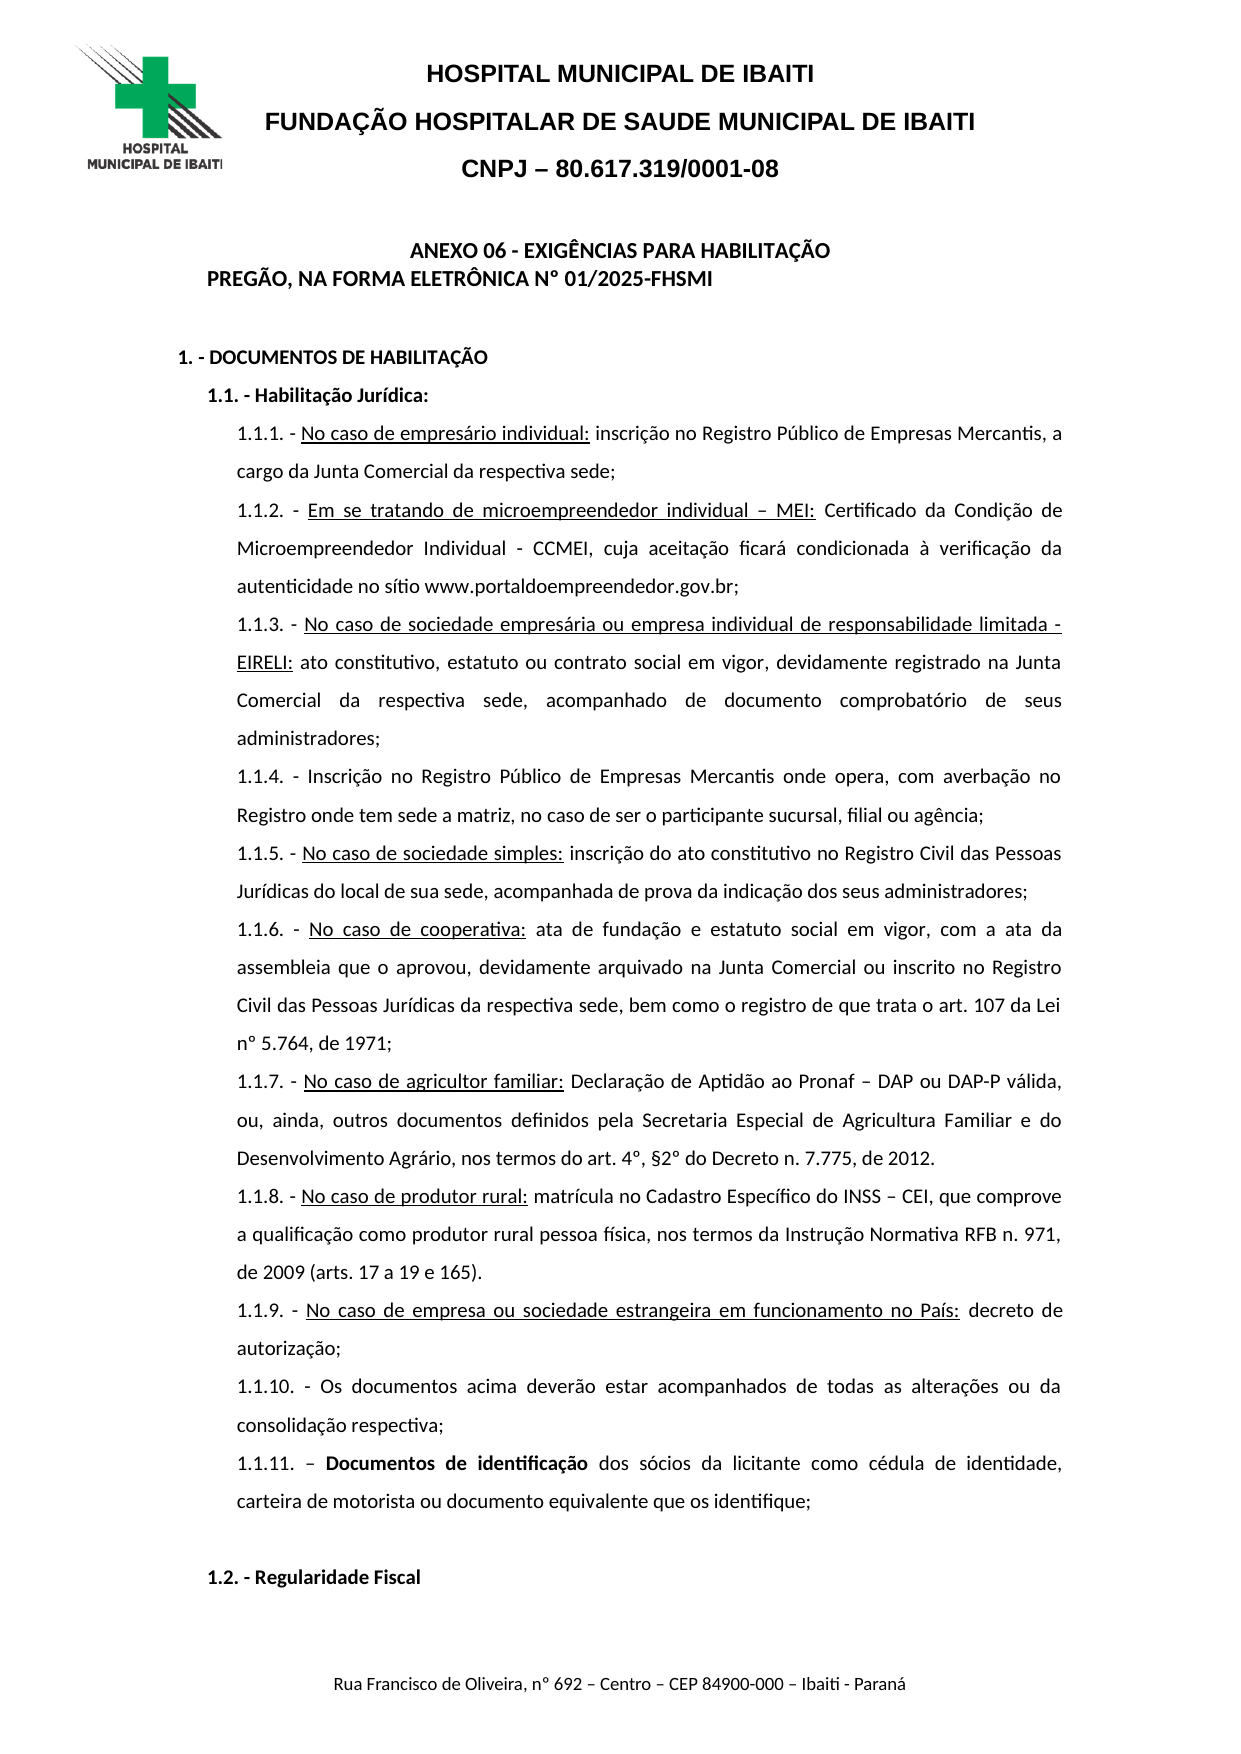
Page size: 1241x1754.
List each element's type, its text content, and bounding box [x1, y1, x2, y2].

text 1.2. - Regularidade Fiscal [207, 1564, 1063, 1590]
text 1.1.10. - Os documentos acima deverão estar acompanhados de todas as alterações ou da consolidação respectiva; [237, 1374, 1063, 1437]
text 1.1.6. - No caso de cooperativa: ata de fundação e estatuto social em vigor, com a ata da assembleia que o aprovou, devidamente arquivado na Junta Comercial ou inscrito no Registro Civil das Pessoas Jurídicas da respectiva sede, bem como o registro de que trata o art. 107 da Lei nº 5.764, de 1971; [237, 916, 1063, 1056]
text 1.1.4. - Inscrição no Registro Público de Empresas Mercantis onde opera, com averbação no Registro onde tem sede a matriz, no caso de ser o participante sucursal, filial ou agência; [237, 764, 1063, 827]
text 1.1.1. - No caso de empresário individual: inscrição no Registro Público de Empresas Mercantis, a cargo da Junta Comercial da respectiva sede; [237, 421, 1063, 484]
text 1.1.5. - No caso de sociedade simples: inscrição do ato constitutivo no Registro Civil das Pessoas Jurídicas do local de sua sede, acompanhada de prova da indicação dos seus administradores; [237, 840, 1063, 903]
text 1.1.11. – Documentos de identificação dos sócios da licitante como cédula de identidade, carteira de motorista ou documento equivalente que os identifique; [237, 1450, 1063, 1513]
text ANEXO 06 - EXIGÊNCIAS PARA HABILITAÇÃO [177, 236, 1063, 264]
text 1.1.7. - No caso de agricultor familiar: Declaração de Aptidão ao Pronaf – DAP ou DAP-P válida, ou, ainda, outros documentos definidos pela Secretaria Especial de Agricultura Familiar e do Desenvolvimento Agrário, nos termos do art. 4º, §2º do Decreto n. 7.775, de 2012. [237, 1069, 1063, 1170]
text 1.1. - Habilitação Jurídica: [207, 382, 1063, 408]
text 1. - DOCUMENTOS DE HABILITAÇÃO [177, 344, 1063, 370]
text 1.1.9. - No caso de empresa ou sociedade estrangeira em funcionamento no País: decreto de autorização; [237, 1297, 1063, 1361]
text 1.1.8. - No caso de produtor rural: matrícula no Cadastro Específico do INSS – CEI, que comprove a qualificação como produtor rural pessoa física, nos termos da Instrução Normativa RFB n. 971, de 2009 (arts. 17 a 19 e 165). [237, 1183, 1063, 1285]
text 1.1.3. - No caso de sociedade empresária ou empresa individual de responsabilidade limitada - EIRELI: ato constitutivo, estatuto ou contrato social em vigor, devidamente registrado na Junta Comercial da respectiva sede, acompanhado de documento comprobatório de seus administradores; [237, 611, 1063, 751]
picture [73, 43, 223, 169]
text 1.1.2. - Em se tratando de microempreendedor individual – MEI: Certificado da Condição de Microempreendedor Individual - CCMEI, cuja aceitação ficará condicionada à verificação da autenticidade no sítio www.portaldoempreendedor.gov.br; [237, 497, 1063, 598]
text PREGÃO, NA FORMA ELETRÔNICA Nº 01/2025-FHSMI [207, 264, 1063, 292]
